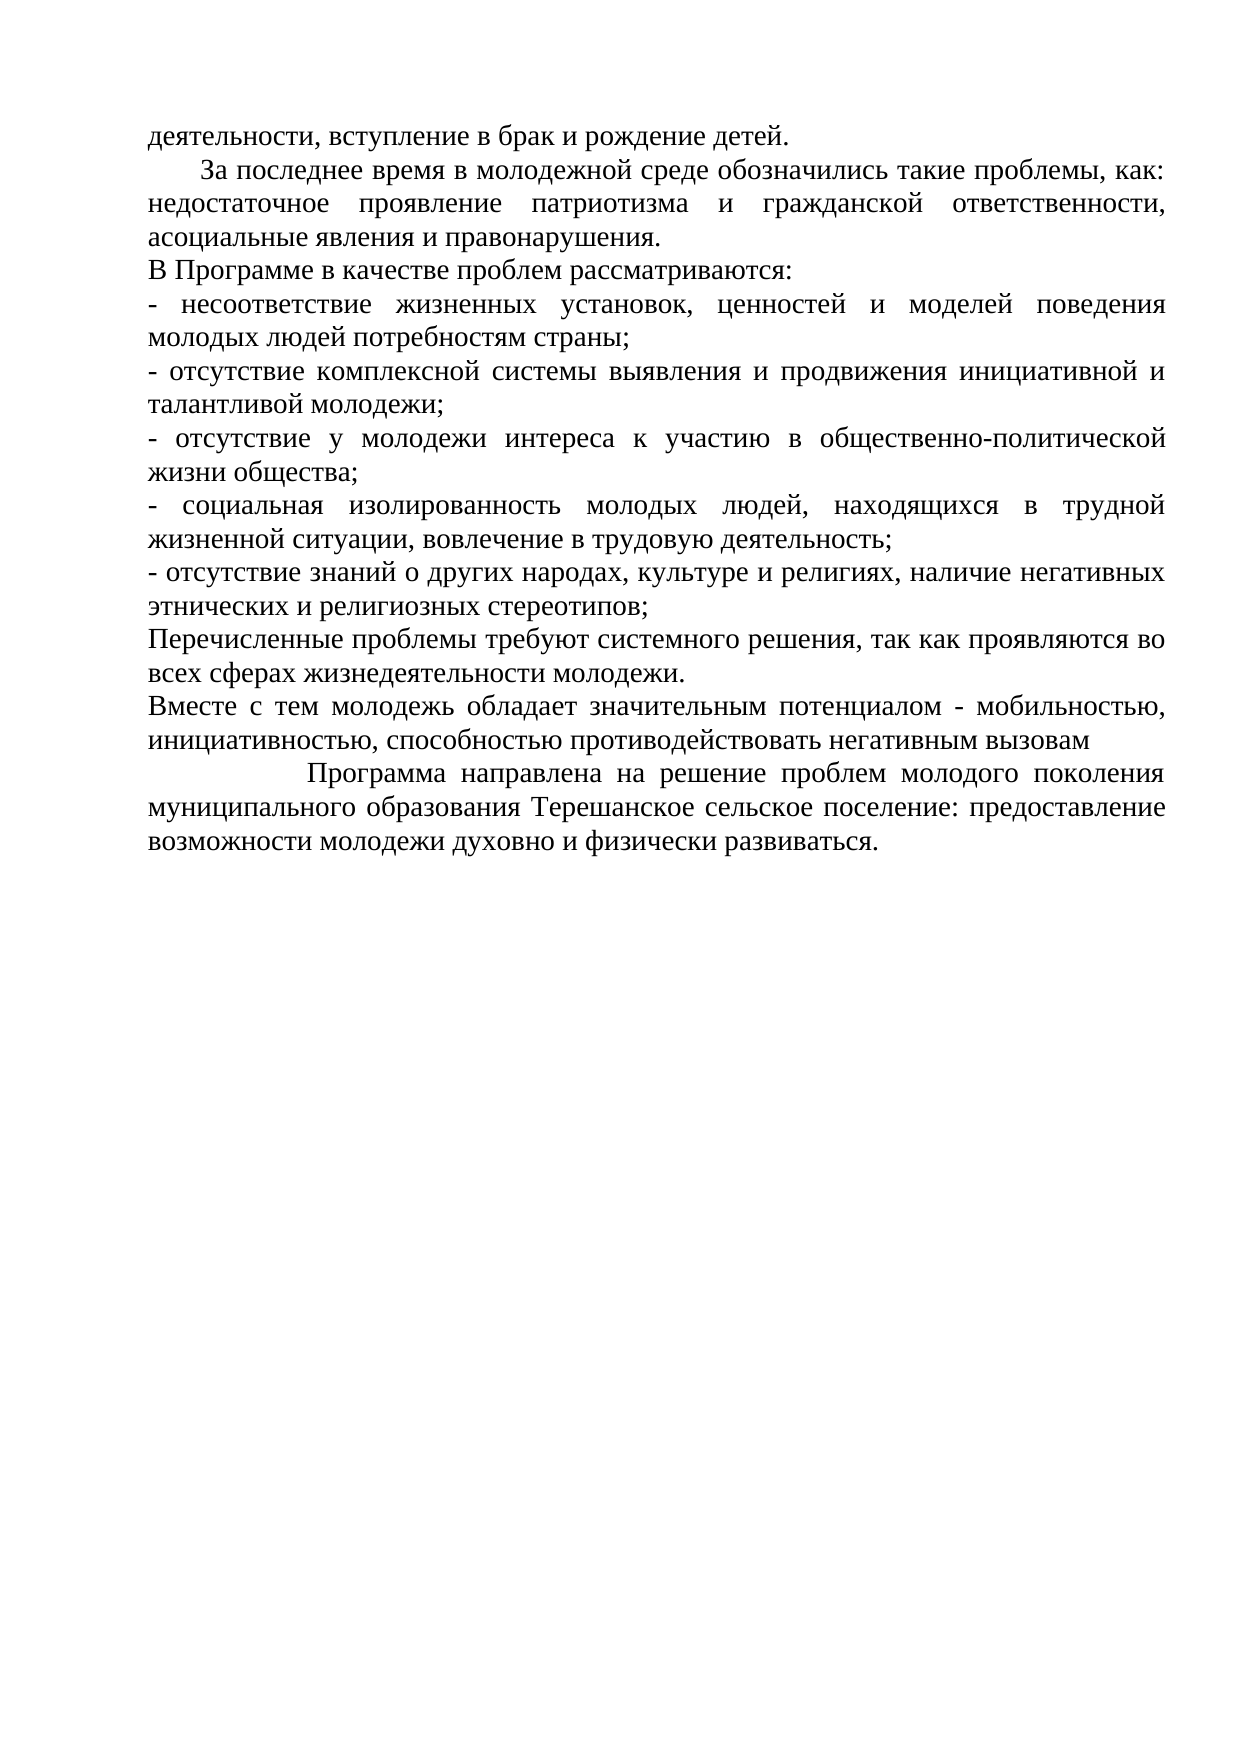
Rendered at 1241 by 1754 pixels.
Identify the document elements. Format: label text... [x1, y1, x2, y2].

text За последнее время в молодежной среде обозначились такие проблемы, как: недостаточное проявление патриотизма и гражданской ответственности, асоциальные явления и правонарушения. [148, 152, 1167, 252]
text В Программе в качестве проблем рассматриваются: [148, 252, 1167, 286]
text - отсутствие у молодежи интереса к участию в общественно-политической жизни общества; [148, 420, 1167, 487]
text Программа направлена на решение проблем молодого поколения муниципального образования Терешанское сельское поселение: предоставление возможности молодежи духовно и физически развиваться. [148, 756, 1167, 856]
text Вместе с тем молодежь обладает значительным потенциалом - мобильностью, инициативностью, способностью противодействовать негативным вызовам [148, 688, 1167, 756]
text - социальная изолированность молодых людей, находящихся в трудной жизненной ситуации, вовлечение в трудовую деятельность; [148, 487, 1167, 554]
text - отсутствие комплексной системы выявления и продвижения инициативной и талантливой молодежи; [148, 353, 1167, 420]
text - отсутствие знаний о других народах, культуре и религиях, наличие негативных этнических и религиозных стереотипов; [148, 554, 1167, 621]
text Перечисленные проблемы требуют системного решения, так как проявляются во всех сферах жизнедеятельности молодежи. [148, 621, 1167, 688]
text - несоответствие жизненных установок, ценностей и моделей поведения молодых людей потребностям страны; [148, 286, 1167, 353]
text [148, 118, 1167, 152]
